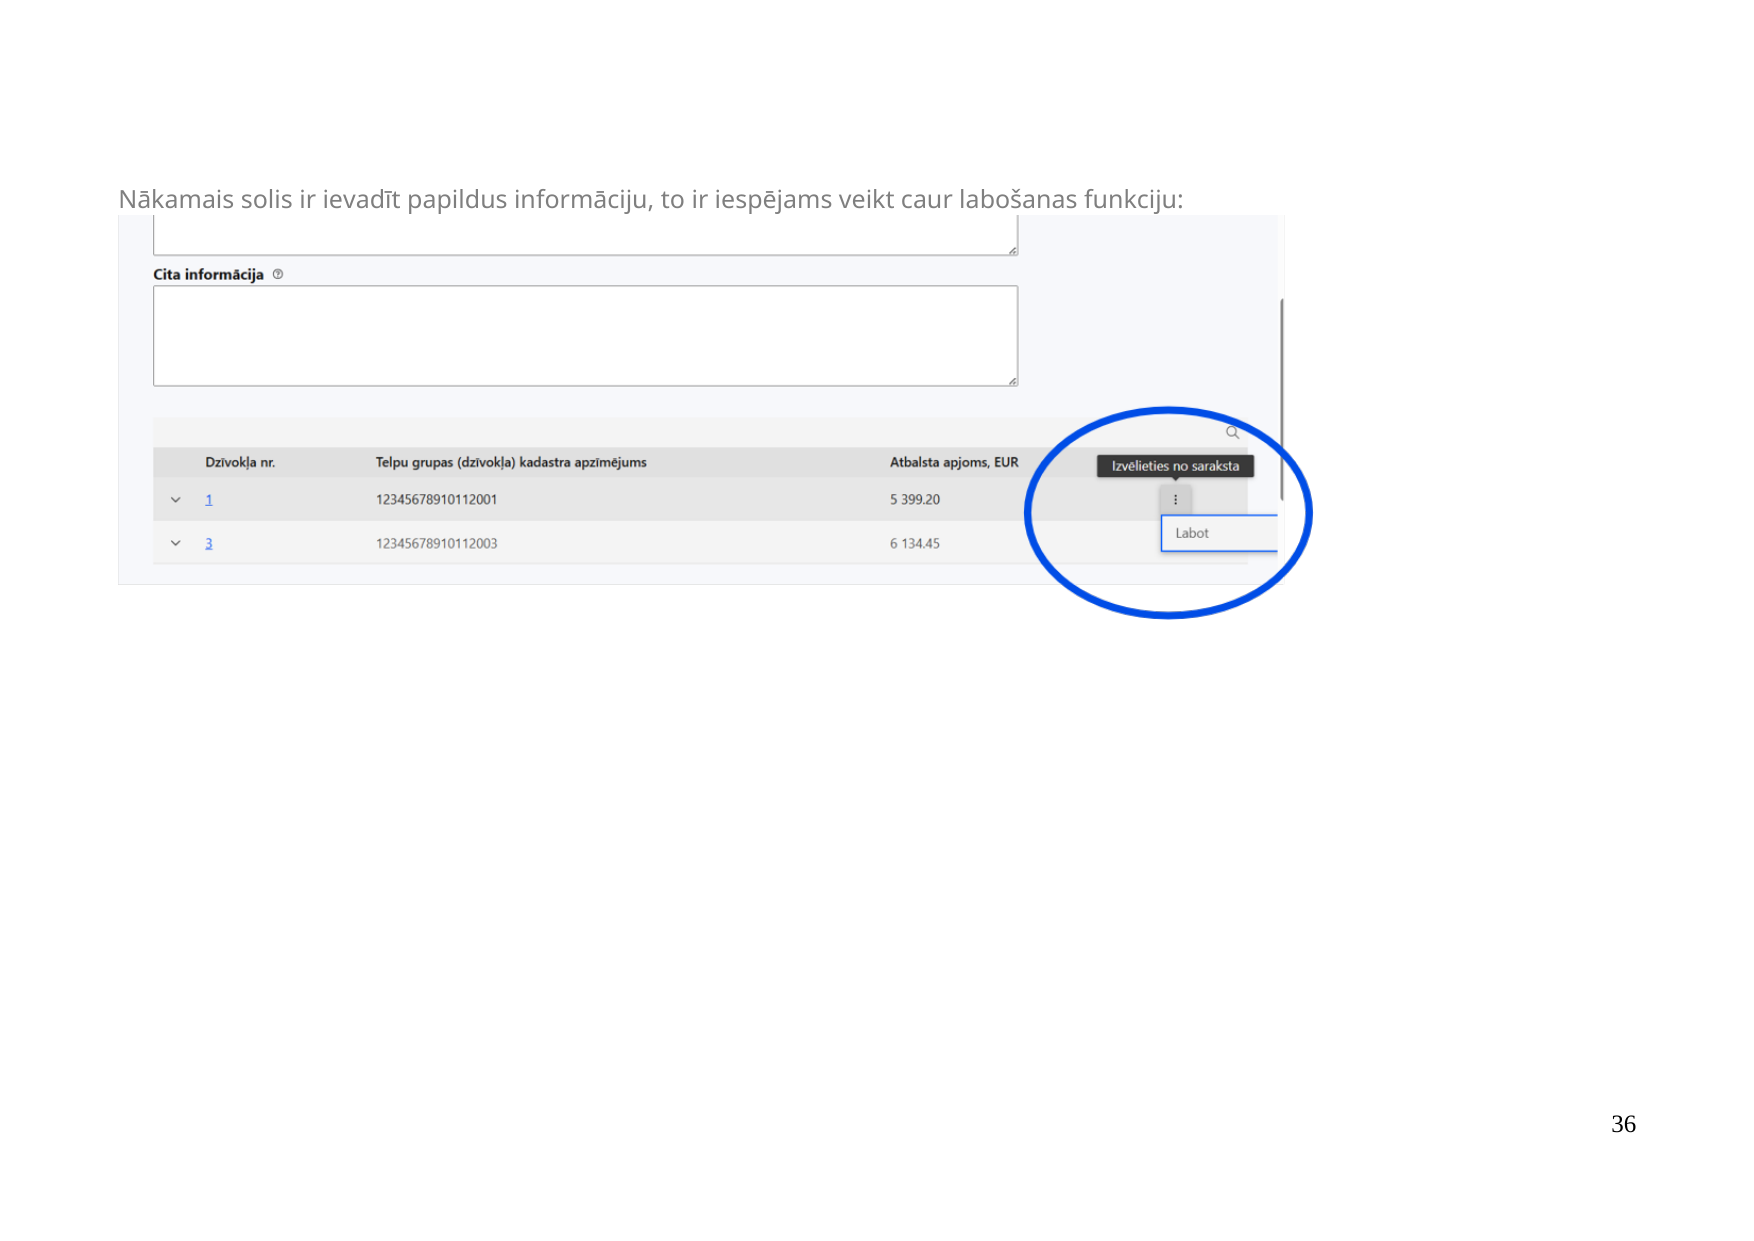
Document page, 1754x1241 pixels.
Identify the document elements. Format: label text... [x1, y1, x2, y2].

text Nākamais solis ir ievadīt papildus informāciju, to ir iespējams veikt caur labošanas funkciju: [118, 182, 1636, 216]
picture [118, 215, 1314, 620]
